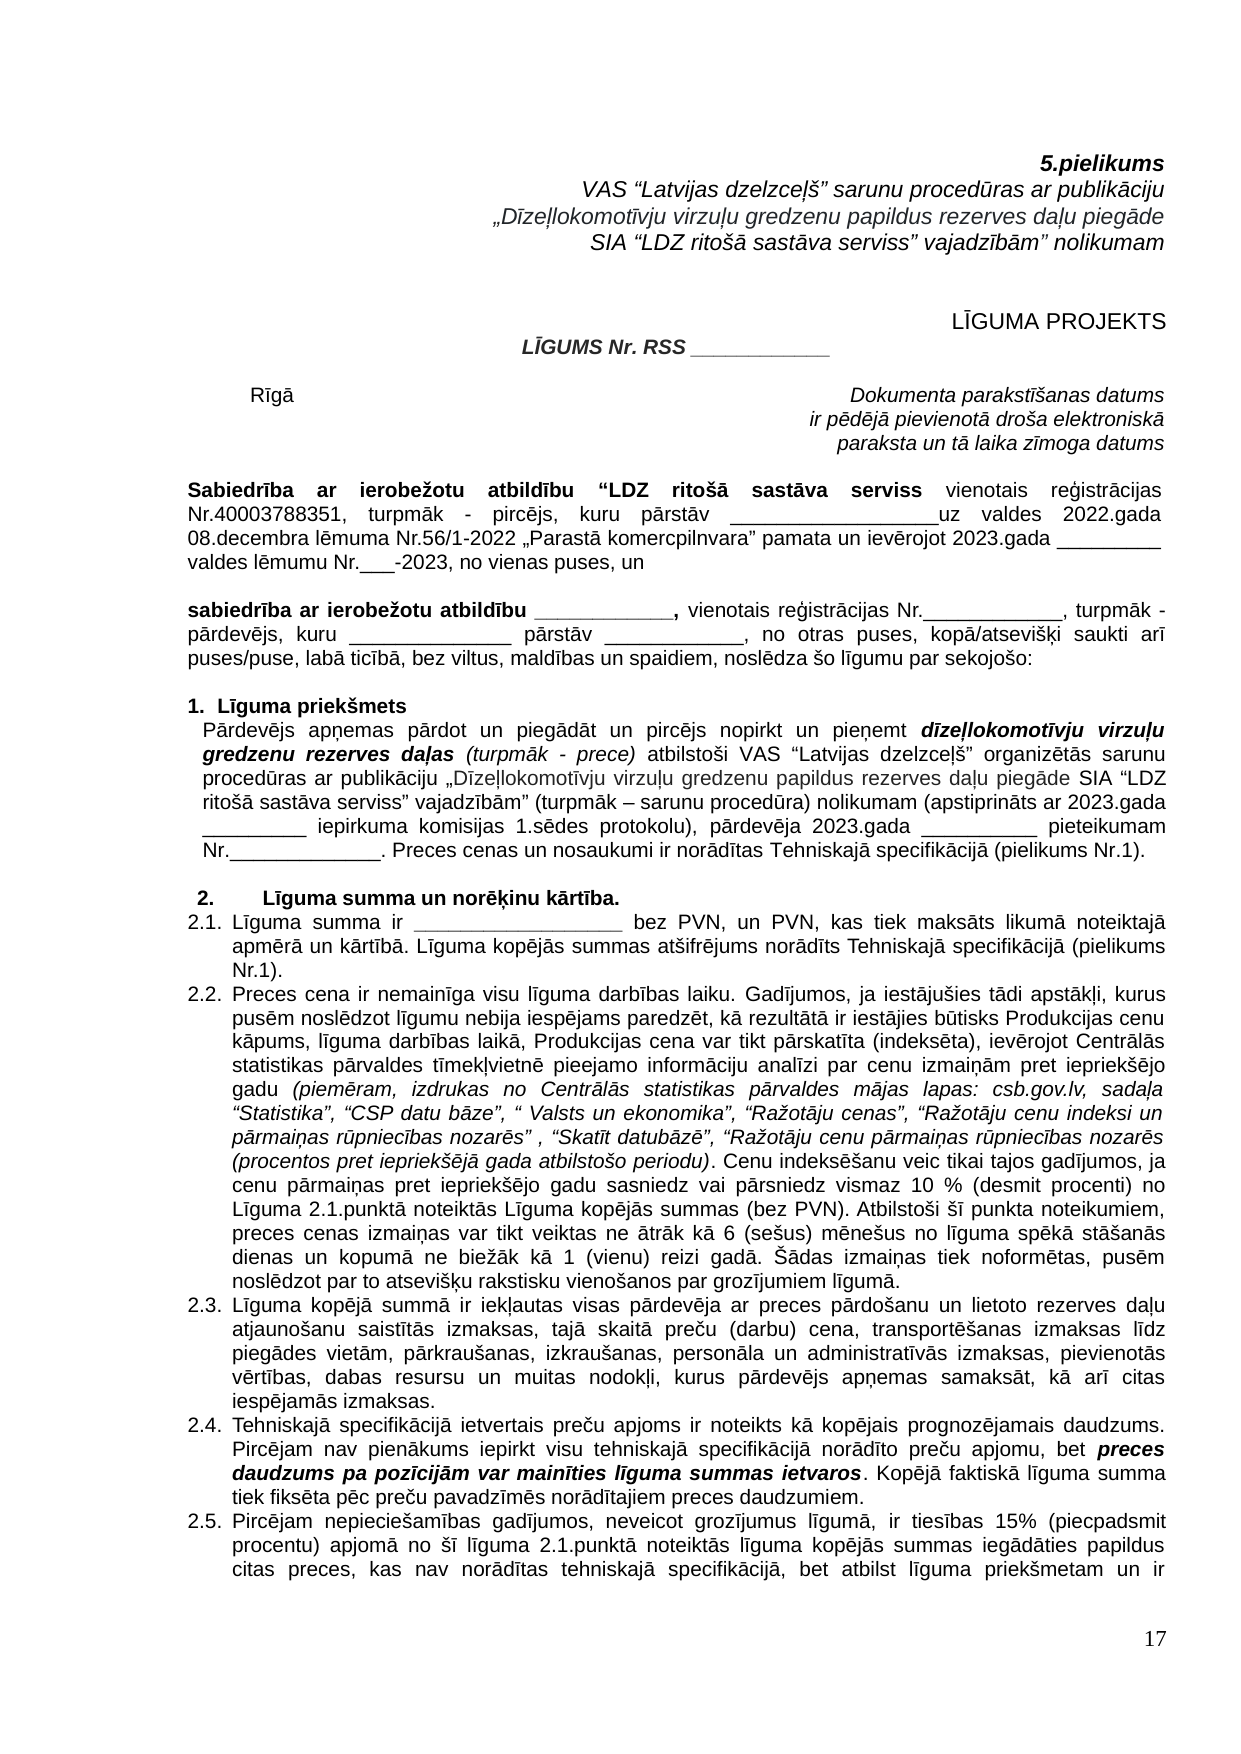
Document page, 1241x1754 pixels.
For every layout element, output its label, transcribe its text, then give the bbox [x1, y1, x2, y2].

text 2.2. Preces cena ir nemainīga visu līguma darbības laiku. Gadījumos, ja iestājušies tādi apstākļi, kurus pusēm noslēdzot līgumu nebija iespējams paredzēt, kā rezultātā ir iestājies būtisks Produkcijas cenu kāpums, līguma darbības laikā, Produkcijas cena var tikt pārskatīta (indeksēta), ievērojot Centrālās statistikas pārvaldes tīmekļvietnē pieejamo informāciju analīzi par cenu izmaiņām pret iepriekšējo gadu (piemēram, izdrukas no Centrālās statistikas pārvaldes mājas lapas: csb.gov.lv, sadaļa “Statistika”, “CSP datu bāze”, “ Valsts un ekonomika”, “Ražotāju cenas”, “Ražotāju cenu indeksi un pārmaiņas rūpniecības nozarēs” , “Skatīt datubāzē”, “Ražotāju cenu pārmaiņas rūpniecības nozarēs (procentos pret iepriekšējā gada atbilstošo periodu). Cenu indeksēšanu veic tikai tajos gadījumos, ja cenu pārmaiņas pret iepriekšējo gadu sasniedz vai pārsniedz vismaz 10 % (desmit procenti) no Līguma 2.1.punktā noteiktās Līguma kopējās summas (bez PVN). Atbilstoši šī punkta noteikumiem, preces cenas izmaiņas var tikt veiktas ne ātrāk kā 6 (sešus) mēnešus no līguma spēkā stāšanās dienas un kopumā ne biežāk kā 1 (vienu) reizi gadā. Šādas izmaiņas tiek noformētas, pusēm noslēdzot par to atsevišķu rakstisku vienošanos par grozījumiem līgumā. [187, 981, 1167, 1293]
text ir pēdējā pievienotā droša elektroniskā [187, 406, 1167, 430]
text paraksta un tā laika zīmoga datums [187, 430, 1167, 454]
text Sabiedrība ar ierobežotu atbildību “LDZ ritošā sastāva serviss vienotais reģistrācijas Nr.40003788351, turpmāk - pircējs, kuru pārstāv __________________uz valdes 2022.gada 08.decembra lēmuma Nr.56/1-2022 „Parastā komercpilnvara” pamata un ievērojot 2023.gada _________ valdes lēmumu Nr.___-2023, no vienas puses, un [187, 478, 1162, 574]
text sabiedrība ar ierobežotu atbildību ____________, vienotais reģistrācijas Nr.____________, turpmāk - pārdevējs, kuru ______________ pārstāv ____________, no otras puses, kopā/atsevišķi saukti arī puses/puse, labā ticībā, bez viltus, maldības un spaidiem, noslēdza šo līgumu par sekojošo: [187, 598, 1167, 670]
text SIA “LDZ ritošā sastāva serviss” vajadzībām” nolikumam [187, 229, 1040, 255]
text 5.pielikums [187, 150, 1167, 176]
text 2.3. Līguma kopējā summā ir iekļautas visas pārdevēja ar preces pārdošanu un lietoto rezerves daļu atjaunošanu saistītās izmaksas, tajā skaitā preču (darbu) cena, transportēšanas izmaksas līdz piegādes vietām, pārkraušanas, izkraušanas, personāla un administratīvās izmaksas, pievienotās vērtības, dabas resursu un muitas nodokļi, kurus pārdevējs apņemas samaksāt, kā arī citas iespējamās izmaksas. [187, 1293, 1167, 1413]
text 1. Līguma priekšmets [187, 694, 1167, 718]
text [187, 1508, 1167, 1580]
text VAS “Latvijas dzelzceļš” sarunu procedūras ar publikāciju [187, 176, 1167, 203]
text 2.1. Līguma summa ir __________________ bez PVN, un PVN, kas tiek maksāts likumā noteiktajā apmērā un kārtībā. Līguma kopējās summas atšifrējums norādīts Tehniskajā specifikācijā (pielikums Nr.1). [187, 909, 1167, 981]
text 2. Līguma summa un norēķinu kārtība. [197, 886, 1167, 909]
text Līguma projekts [187, 308, 1167, 334]
subtitle LĪGUMS Nr. RSS ____________ [187, 334, 1167, 358]
text 2.4. Tehniskajā specifikācijā ietvertais preču apjoms ir noteikts kā kopējais prognozējamais daudzums. Pircējam nav pienākums iepirkt visu tehniskajā specifikācijā norādīto preču apjomu, bet preces daudzums pa pozīcijām var mainīties līguma summas ietvaros. Kopējā faktiskā līguma summa tiek fiksēta pēc preču pavadzīmēs norādītajiem preces daudzumiem. [187, 1413, 1167, 1508]
text „Dīzeļlokomotīvju virzuļu gredzenu papildus rezerves daļu piegāde [187, 203, 1167, 229]
text Pārdevējs apņemas pārdot un piegādāt un pircējs nopirkt un pieņemt dīzeļlokomotīvju virzuļu gredzenu rezerves daļas (turpmāk - prece) atbilstoši VAS “Latvijas dzelzceļš” organizētās sarunu procedūras ar publikāciju „Dīzeļlokomotīvju virzuļu gredzenu papildus rezerves daļu piegāde SIA “LDZ ritošā sastāva serviss” vajadzībām” (turpmāk – sarunu procedūra) nolikumam (apstiprināts ar 2023.gada _________ iepirkuma komisijas 1.sēdes protokolu), pārdevēja 2023.gada __________ pieteikumam Nr._____________. Preces cenas un nosaukumi ir norādītas Tehniskajā specifikācijā (pielikums Nr.1). [202, 718, 1167, 862]
text Rīgā Dokumenta parakstīšanas datums [187, 382, 1167, 406]
